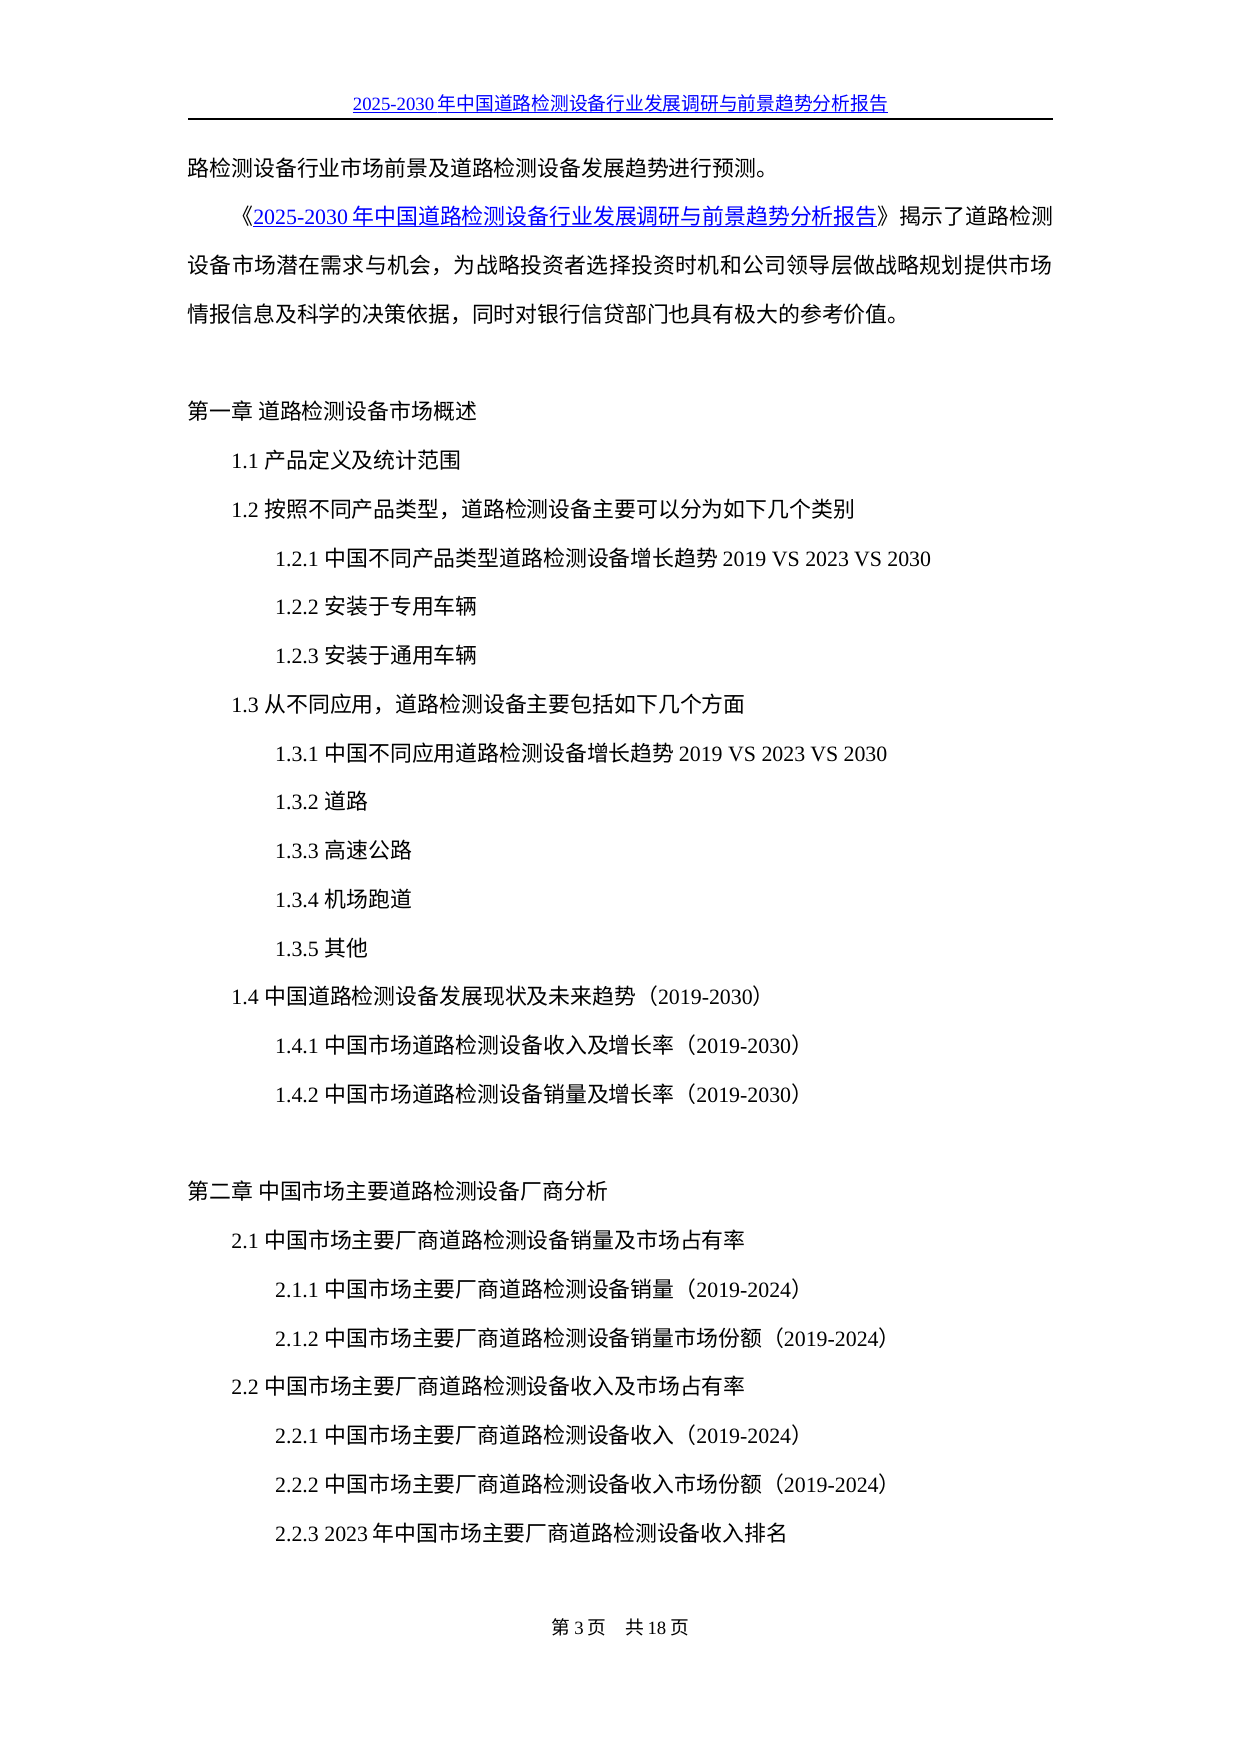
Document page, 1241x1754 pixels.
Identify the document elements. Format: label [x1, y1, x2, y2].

text [187, 150, 1053, 1548]
